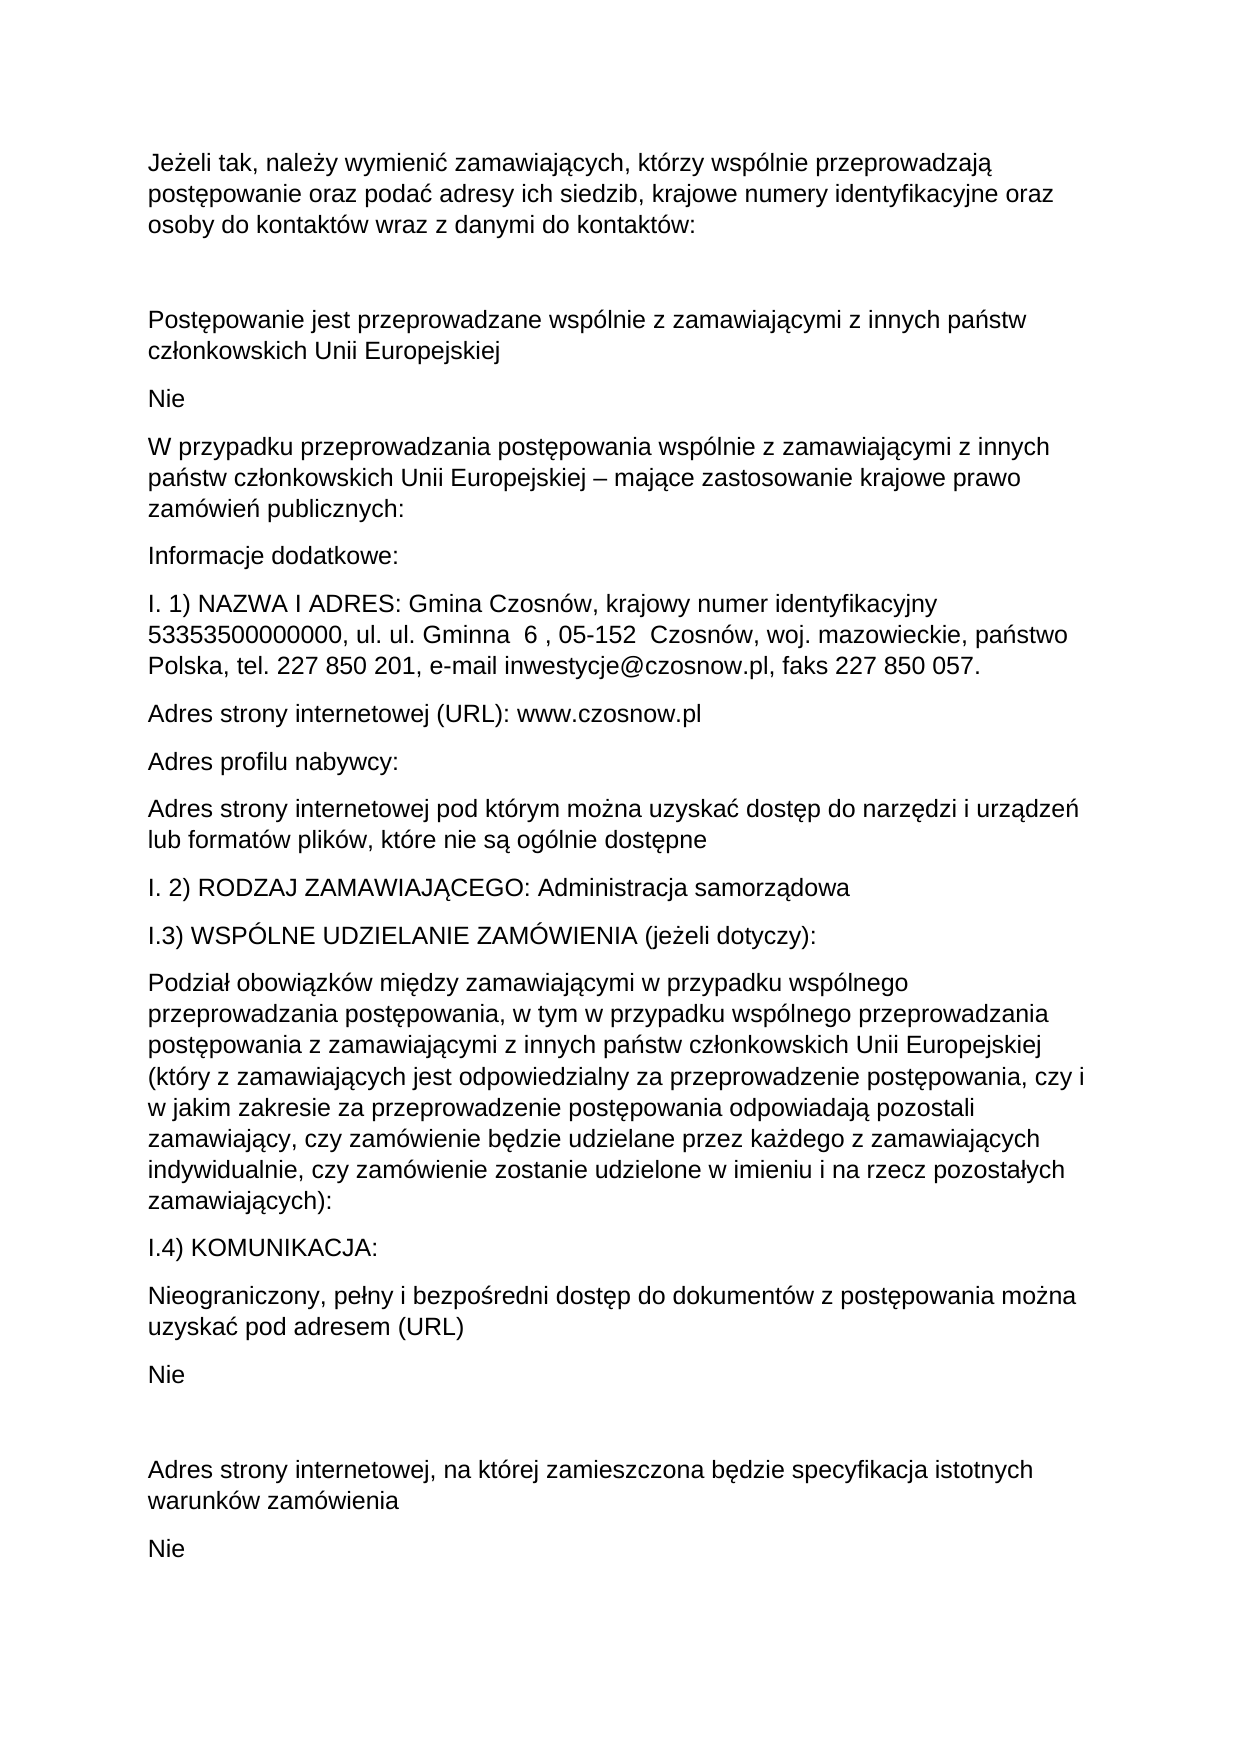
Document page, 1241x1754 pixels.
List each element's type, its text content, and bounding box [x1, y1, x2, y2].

text Adres strony internetowej (URL): www.czosnow.pl [148, 699, 1093, 728]
text Postępowanie jest przeprowadzane wspólnie z zamawiającymi z innych państw członkowskich Unii Europejskiej [148, 305, 1093, 365]
text Nieograniczony, pełny i bezpośredni dostęp do dokumentów z postępowania można uzyskać pod adresem (URL) [148, 1281, 1093, 1341]
text I. 2) RODZAJ ZAMAWIAJĄCEGO: Administracja samorządowa [148, 873, 1093, 902]
text Jeżeli tak, należy wymienić zamawiających, którzy wspólnie przeprowadzają postępowanie oraz podać adresy ich siedzib, krajowe numery identyfikacyjne oraz osoby do kontaktów wraz z danymi do kontaktów: [148, 148, 1093, 238]
text Adres strony internetowej pod którym można uzyskać dostęp do narzędzi i urządzeń lub formatów plików, które nie są ogólnie dostępne [148, 794, 1093, 854]
text Nie [148, 1360, 1093, 1389]
text I.3) WSPÓLNE UDZIELANIE ZAMÓWIENIA (jeżeli dotyczy): [148, 921, 1093, 949]
text Adres strony internetowej, na której zamieszczona będzie specyfikacja istotnych warunków zamówienia [148, 1455, 1093, 1515]
text Adres profilu nabywcy: [148, 747, 1093, 775]
text Nie [148, 1534, 1093, 1563]
text I.4) KOMUNIKACJA: [148, 1233, 1093, 1262]
text Nie [148, 384, 1093, 413]
text I. 1) NAZWA I ADRES: Gmina Czosnów, krajowy numer identyfikacyjny 53353500000000, ul. ul. Gminna 6 , 05-152 Czosnów, woj. mazowieckie, państwo Polska, tel. 227 850 201, e-mail inwestycje@czosnow.pl, faks 227 850 057. [148, 589, 1093, 680]
text Informacje dodatkowe: [148, 541, 1093, 570]
text W przypadku przeprowadzania postępowania wspólnie z zamawiającymi z innych państw członkowskich Unii Europejskiej – mające zastosowanie krajowe prawo zamówień publicznych: [148, 432, 1093, 522]
text Podział obowiązków między zamawiającymi w przypadku wspólnego przeprowadzania postępowania, w tym w przypadku wspólnego przeprowadzania postępowania z zamawiającymi z innych państw członkowskich Unii Europejskiej (który z zamawiających jest odpowiedzialny za przeprowadzenie postępowania, czy i w jakim zakresie za przeprowadzenie postępowania odpowiadają pozostali zamawiający, czy zamówienie będzie udzielane przez każdego z zamawiających indywidualnie, czy zamówienie zostanie udzielone w imieniu i na rzecz pozostałych zamawiających): [148, 968, 1093, 1214]
